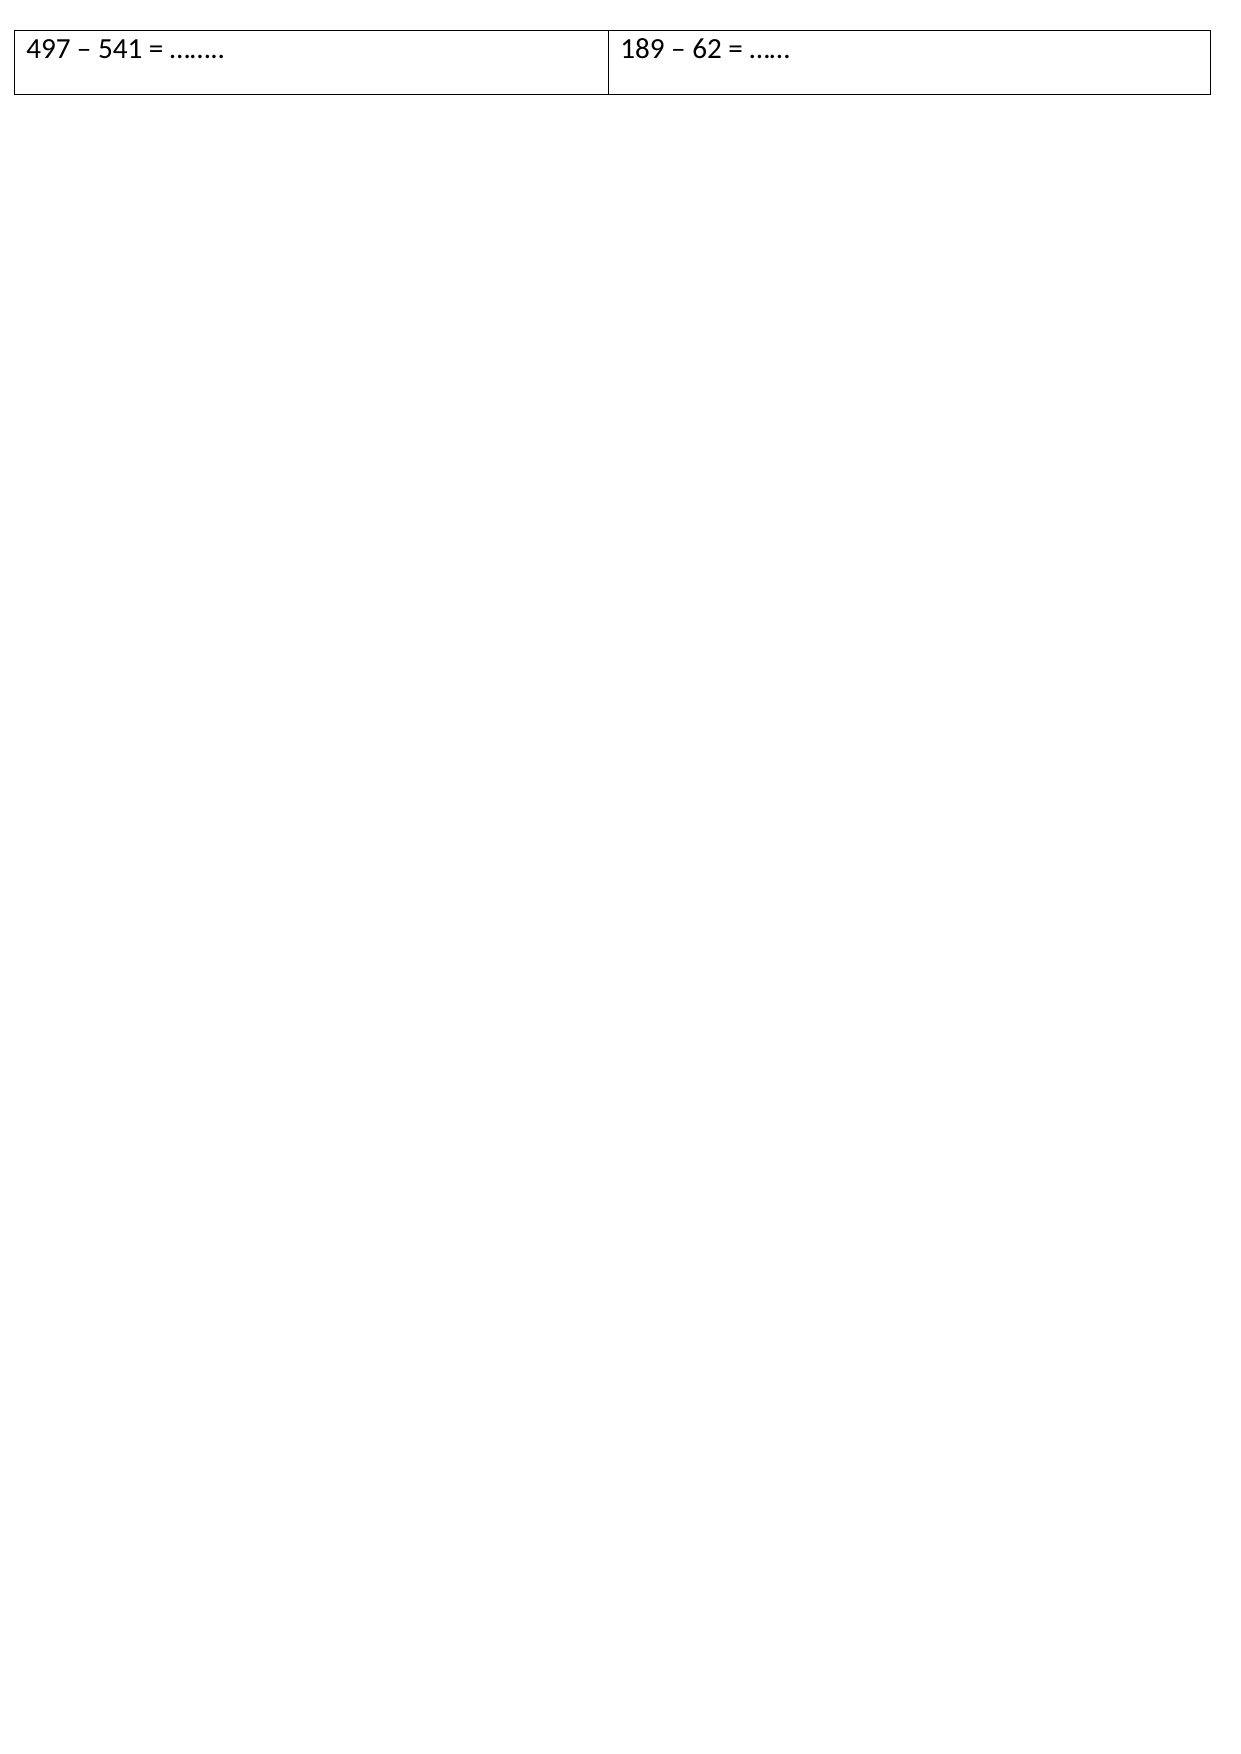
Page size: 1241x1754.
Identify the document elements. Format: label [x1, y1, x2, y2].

table_cell [15, 31, 608, 94]
table_cell [609, 31, 1210, 94]
